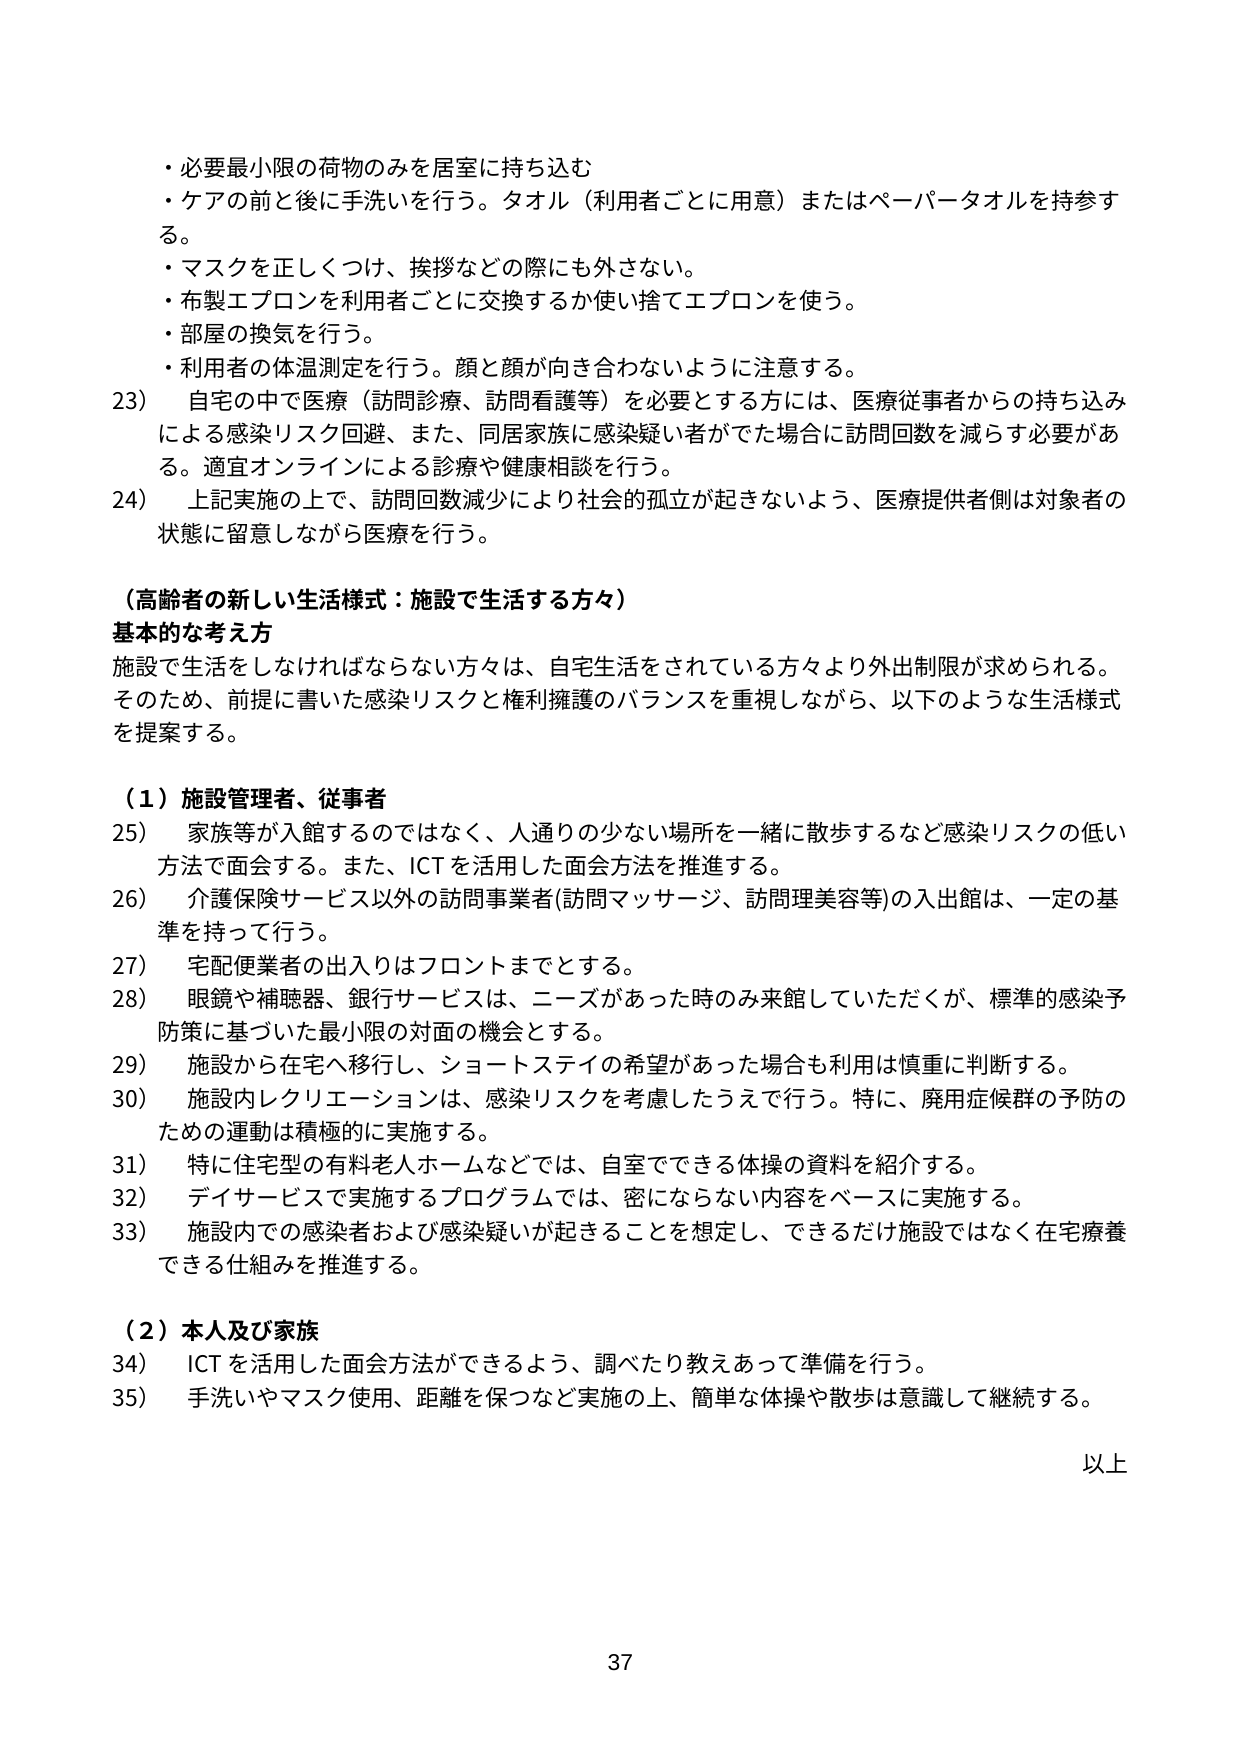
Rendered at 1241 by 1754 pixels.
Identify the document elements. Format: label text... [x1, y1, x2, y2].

text 施設で生活をしなければならない方々は、自宅生活をされている方々より外出制限が求められる。そのため、前提に書いた感染リスクと権利擁護のバランスを重視しながら、以下のような生活様式を提案する。 [112, 648, 1128, 748]
list デイサービスで実施するプログラムでは、密にならない内容をベースに実施する。 [112, 1180, 1128, 1213]
list 介護保険サービス以外の訪問事業者(訪問マッサージ、訪問理美容等)の入出館は、一定の基準を持って行う。 [112, 881, 1128, 947]
text ・マスクを正しくつけ、挨拶などの際にも外さない。 [157, 250, 1128, 283]
text （２）本人及び家族 [112, 1313, 1128, 1346]
text ・布製エプロンを利用者ごとに交換するか使い捨てエプロンを使う。 [157, 283, 1128, 316]
list 施設内レクリエーションは、感染リスクを考慮したうえで行う。特に、廃用症候群の予防のための運動は積極的に実施する。 [112, 1080, 1128, 1147]
list 手洗いやマスク使用、距離を保つなど実施の上、簡単な体操や散歩は意識して継続する。 [112, 1379, 1128, 1413]
text ・必要最小限の荷物のみを居室に持ち込む [157, 150, 1128, 183]
list 施設内での感染者および感染疑いが起きることを想定し、できるだけ施設ではなく在宅療養できる仕組みを推進する。 [112, 1213, 1128, 1280]
list 家族等が入館するのではなく、人通りの少ない場所を一緒に散歩するなど感染リスクの低い方法で面会する。また、ICTを活用した面会方法を推進する。 [112, 814, 1128, 881]
text （１）施設管理者、従事者 [112, 781, 1128, 814]
text （高齢者の新しい生活様式：施設で生活する方々） [112, 582, 1128, 615]
list ICT を活用した面会方法ができるよう、調べたり教えあって準備を行う。 [112, 1346, 1128, 1379]
list 施設から在宅へ移行し、ショートステイの希望があった場合も利用は慎重に判断する。 [112, 1047, 1128, 1080]
text ・ケアの前と後に手洗いを行う。タオル（利用者ごとに用意）またはペーパータオルを持参する。 [157, 183, 1128, 250]
text ・部屋の換気を行う。 [157, 316, 1128, 349]
text 以上 [112, 1446, 1128, 1479]
list 宅配便業者の出入りはフロントまでとする。 [112, 947, 1128, 981]
list 上記実施の上で、訪問回数減少により社会的孤立が起きないよう、医療提供者側は対象者の状態に留意しながら医療を行う。 [112, 482, 1128, 549]
list 特に住宅型の有料老人ホームなどでは、自室でできる体操の資料を紹介する。 [112, 1147, 1128, 1180]
text 基本的な考え方 [112, 615, 1128, 648]
list 眼鏡や補聴器、銀行サービスは、ニーズがあった時のみ来館していただくが、標準的感染予防策に基づいた最小限の対面の機会とする。 [112, 981, 1128, 1047]
list 自宅の中で医療（訪問診療、訪問看護等）を必要とする方には、医療従事者からの持ち込みによる感染リスク回避、また、同居家族に感染疑い者がでた場合に訪問回数を減らす必要がある。適宜オンラインによる診療や健康相談を行う。 [112, 383, 1128, 482]
text ・利用者の体温測定を行う。顔と顔が向き合わないように注意する。 [157, 349, 1128, 383]
